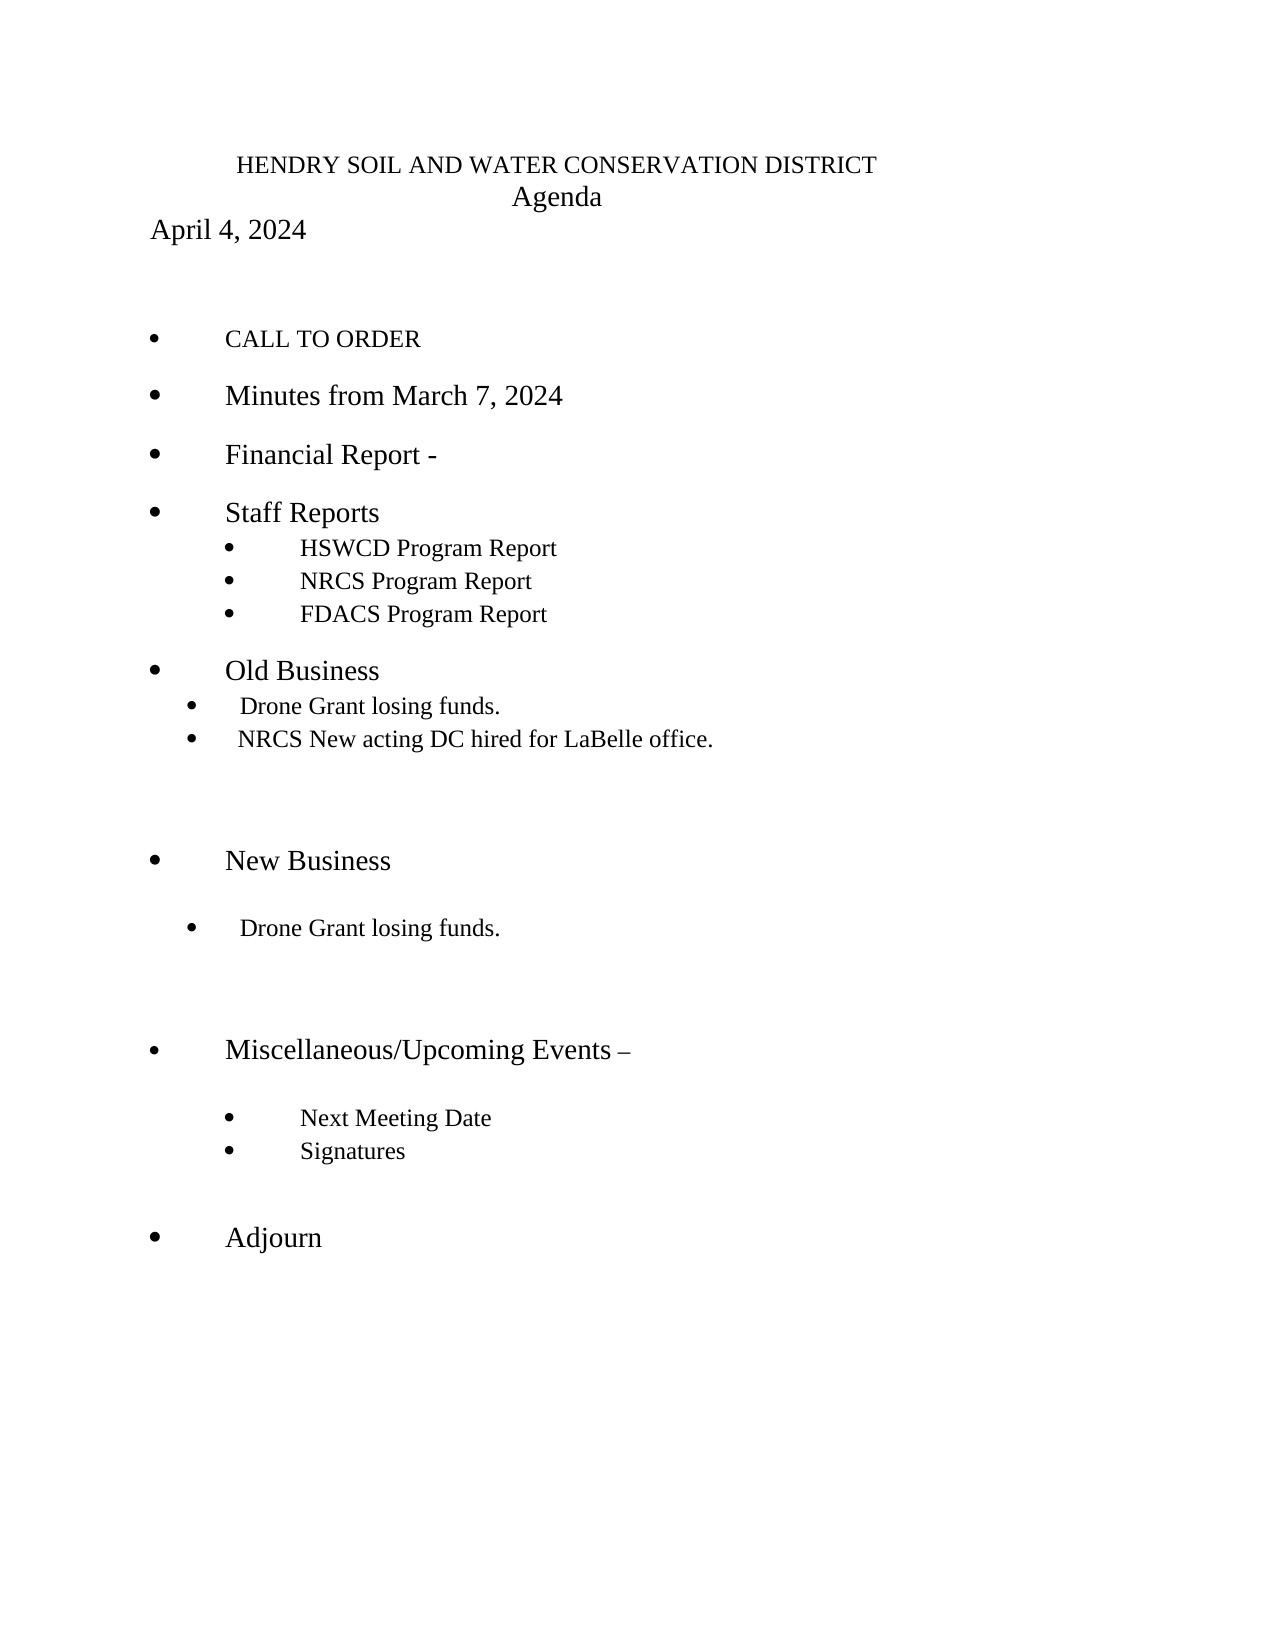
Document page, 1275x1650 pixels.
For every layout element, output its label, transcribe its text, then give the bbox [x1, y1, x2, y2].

list Minutes from March 7, 2024 [150, 378, 1125, 412]
list FDACS Program Report [225, 599, 1125, 628]
list Financial Report - [150, 437, 1125, 471]
list Miscellaneous/Upcoming Events – [150, 1032, 1125, 1066]
list Drone Grant losing funds. [187, 691, 1125, 719]
list Adjourn [150, 1220, 1125, 1254]
list NRCS New acting DC hired for LaBelle office. [187, 724, 1125, 752]
list Drone Grant losing funds. [187, 913, 1125, 942]
list New Business [150, 843, 1125, 876]
text Agenda [150, 179, 963, 212]
list Old Business [150, 653, 1125, 687]
list Signatures [225, 1136, 1125, 1164]
list Next Meeting Date [225, 1103, 1125, 1132]
text HENDRY SOIL AND WATER CONSERVATION DISTRICT [150, 150, 963, 179]
list Staff Reports [150, 496, 1125, 529]
list NRCS Program Report [225, 566, 1125, 595]
list CALL TO ORDER [150, 324, 1125, 353]
text April 4, 2024 [150, 212, 1125, 246]
list HSWCD Program Report [225, 533, 1125, 562]
